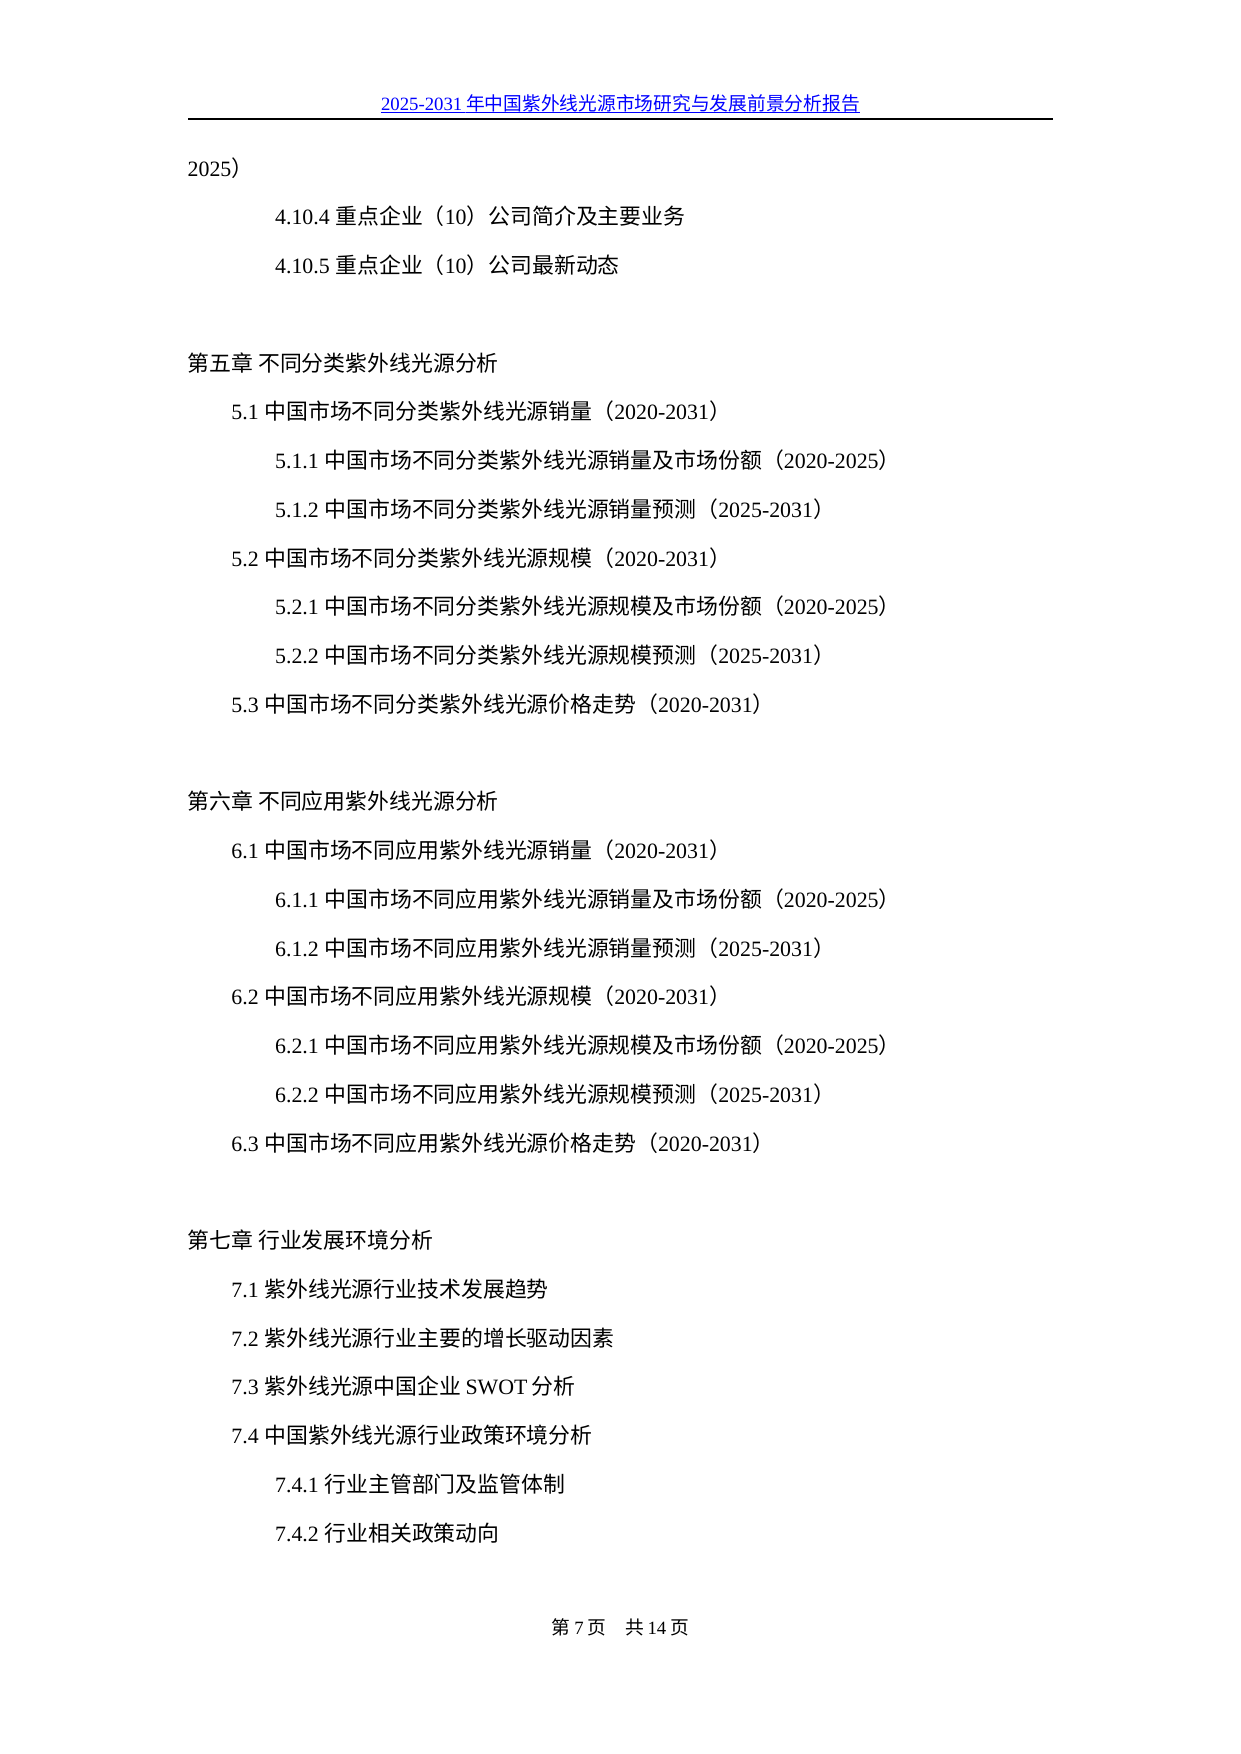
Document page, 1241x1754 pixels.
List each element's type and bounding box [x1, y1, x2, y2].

text [187, 150, 1053, 1548]
